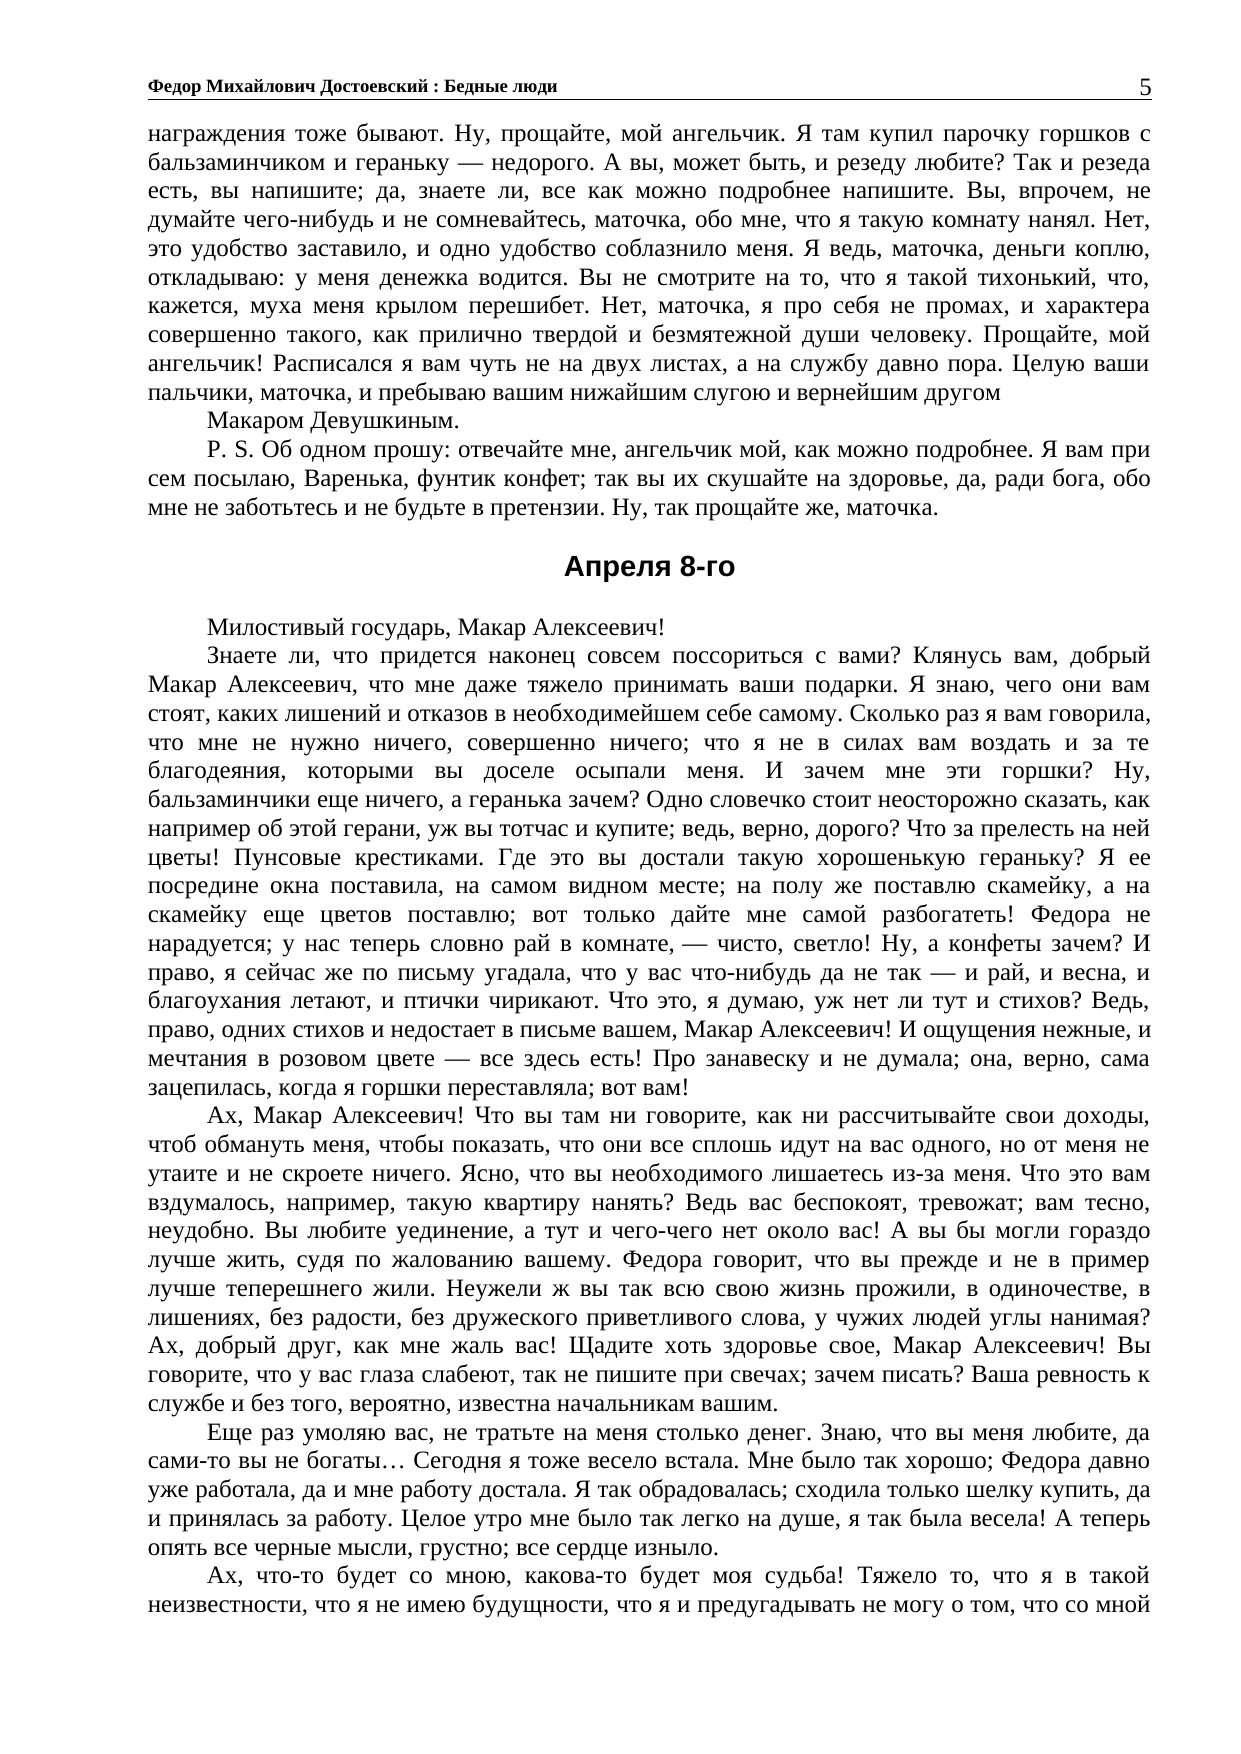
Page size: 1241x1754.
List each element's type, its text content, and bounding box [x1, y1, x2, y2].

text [148, 1560, 1152, 1618]
subtitle Апреля 8-го [148, 549, 1152, 583]
text Знаете ли, что придется наконец совсем поссориться с вами? Клянусь вам, добрый Макар Алексеевич, что мне даже тяжело принимать ваши подарки. Я знаю, чего они вам стоят, каких лишений и отказов в необходимейшем себе самому. Сколько раз я вам говорила, что мне не нужно ничего, совершенно ничего; что я не в силах вам воздать и за те благодеяния, которыми вы доселе осыпали меня. И зачем мне эти горшки? Ну, бальзаминчики еще ничего, а геранька зачем? Одно словечко стоит неосторожно сказать, как например об этой герани, уж вы тотчас и купите; ведь, верно, дорого? Что за прелесть на ней цветы! Пунсовые крестиками. Где это вы достали такую хорошенькую гераньку? Я ее посредине окна поставила, на самом видном месте; на полу же поставлю скамейку, а на скамейку еще цветов поставлю; вот только дайте мне самой разбогатеть! Федора не нарадуется; у нас теперь словно рай в комнате, — чисто, светло! Ну, а конфеты зачем? И право, я сейчас же по письму угадала, что у вас что-нибудь да не так — и рай, и весна, и благоухания летают, и птички чирикают. Что это, я думаю, уж нет ли тут и стихов? Ведь, право, одних стихов и недостает в письме вашем, Макар Алексеевич! И ощущения нежные, и мечтания в розовом цвете — все здесь есть! Про занавеску и не думала; она, верно, сама зацепилась, когда я горшки переставляла; вот вам! [148, 640, 1152, 1100]
text Милостивый государь, Макар Алексеевич! [148, 612, 1152, 640]
text Еще раз умоляю вас, не тратьте на меня столько денег. Знаю, что вы меня любите, да сами-то вы не богаты… Сегодня я тоже весело встала. Мне было так хорошо; Федора давно уже работала, да и мне работу достала. Я так обрадовалась; сходила только шелку купить, да и принялась за работу. Целое утро мне было так легко на душе, я так была весела! А теперь опять все черные мысли, грустно; все сердце изныло. [148, 1417, 1152, 1560]
text Ах, Макар Алексеевич! Что вы там ни говорите, как ни рассчитывайте свои доходы, чтоб обмануть меня, чтобы показать, что они все сплошь идут на вас одного, но от меня не утаите и не скроете ничего. Ясно, что вы необходимого лишаетесь из-за меня. Что это вам вздумалось, например, такую квартиру нанять? Ведь вас беспокоят, тревожат; вам тесно, неудобно. Вы любите уединение, а тут и чего-чего нет около вас! А вы бы могли гораздо лучше жить, судя по жалованию вашему. Федора говорит, что вы прежде и не в пример лучше теперешнего жили. Неужели ж вы так всю свою жизнь прожили, в одиночестве, в лишениях, без радости, без дружеского приветливого слова, у чужих людей углы нанимая? Ах, добрый друг, как мне жаль вас! Щадите хоть здоровье свое, Макар Алексеевич! Вы говорите, что у вас глаза слабеют, так не пишите при свечах; зачем писать? Ваша ревность к службе и без того, вероятно, известна начальникам вашим. [148, 1100, 1152, 1417]
text Макаром Девушкиным. [148, 406, 1152, 434]
text P. S. Об одном прошу: отвечайте мне, ангельчик мой, как можно подробнее. Я вам при сем посылаю, Варенька, фунтик конфет; так вы их скушайте на здоровье, да, ради бога, обо мне не заботьтесь и не будьте в претензии. Ну, так прощайте же, маточка. [148, 434, 1152, 521]
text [148, 118, 1152, 406]
